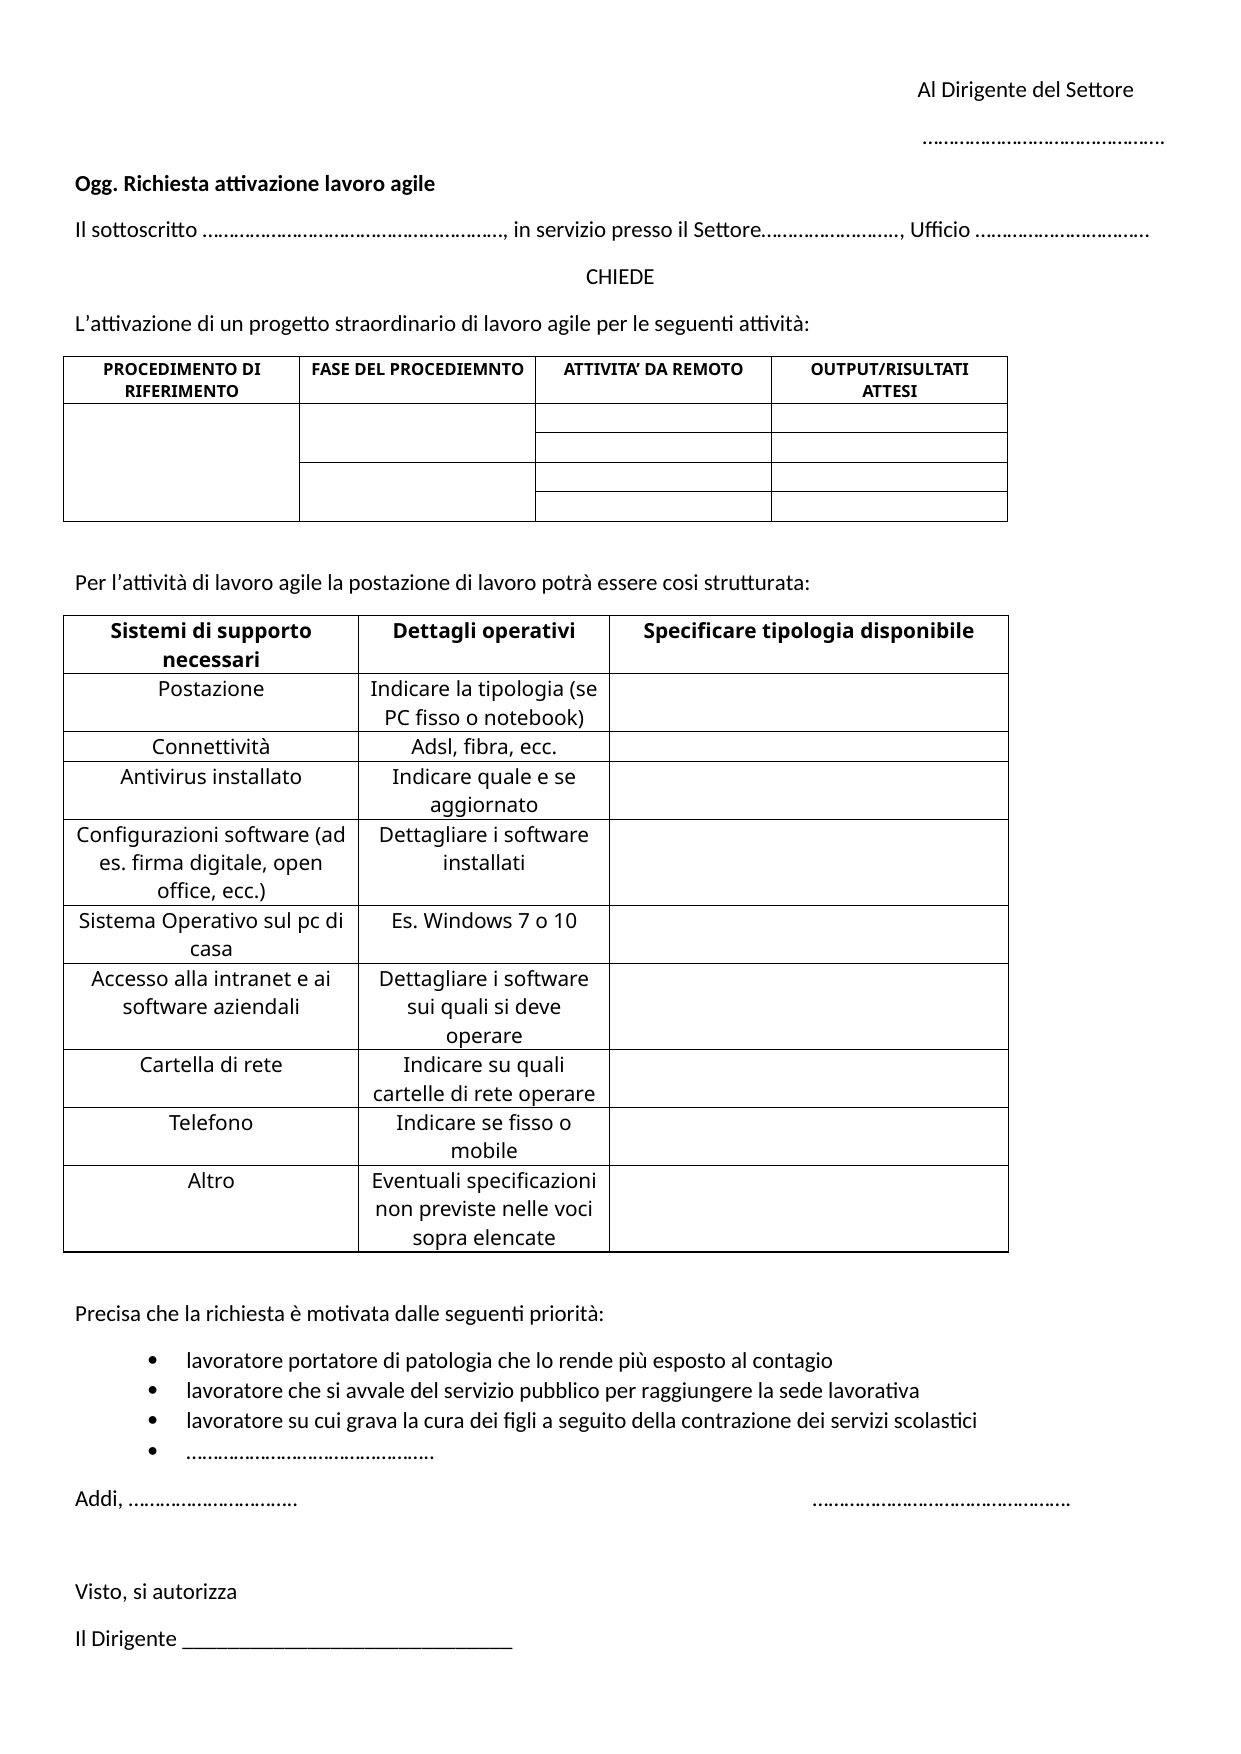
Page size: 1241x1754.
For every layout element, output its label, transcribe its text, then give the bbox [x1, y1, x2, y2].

list ……………………………………….. [149, 1437, 1165, 1465]
table_cell [536, 463, 771, 491]
table_header PROCEDIMENTO DI RIFERIMENTO [64, 357, 299, 403]
table_cell [772, 463, 1007, 491]
table_header Dettagli operativi [359, 616, 609, 673]
table_cell [610, 820, 1008, 905]
table_cell [610, 1050, 1008, 1107]
table_cell [772, 492, 1007, 521]
table_header OUTPUT/RISULTATI ATTESI [772, 357, 1007, 403]
table_cell [64, 404, 299, 521]
table_cell Configurazioni software (ad es. firma digitale, open office, ecc.) [64, 820, 358, 905]
table_cell Indicare su quali cartelle di rete operare [359, 1050, 609, 1107]
list lavoratore su cui grava la cura dei figli a seguito della contrazione dei servizi scolastici [149, 1407, 1165, 1435]
table_cell Postazione [64, 674, 358, 731]
table_cell [536, 404, 771, 432]
table_cell [536, 433, 771, 462]
table_cell [536, 492, 771, 521]
table_header Specificare tipologia disponibile [610, 616, 1008, 673]
table_cell [610, 732, 1008, 761]
text Visto, si autorizza [75, 1577, 1165, 1606]
table_cell Dettagliare i software sui quali si deve operare [359, 964, 609, 1049]
list lavoratore che si avvale del servizio pubblico per raggiungere la sede lavorativa [149, 1376, 1165, 1404]
text Il sottoscritto …………………………………………………, in servizio presso il Settore…………………….., Ufficio …………………………… [75, 216, 1165, 244]
table_cell Cartella di rete [64, 1050, 358, 1107]
text Addi, ………………………….. …………………………………………. [75, 1484, 1165, 1512]
text Al Dirigente del Settore [812, 75, 1165, 103]
list lavoratore portatore di patologia che lo rende più esposto al contagio [149, 1346, 1165, 1374]
table_cell [772, 404, 1007, 432]
text Per l’attività di lavoro agile la postazione di lavoro potrà essere cosi strutturata: [75, 568, 1165, 597]
table_cell [300, 404, 535, 462]
text ………………………………………. [75, 122, 1165, 150]
table_cell Altro [64, 1166, 358, 1251]
table_cell [610, 762, 1008, 819]
table_cell Antivirus installato [64, 762, 358, 819]
table_header ATTIVITA’ DA REMOTO [536, 357, 771, 403]
table_cell [610, 906, 1008, 963]
table_cell Es. Windows 7 o 10 [359, 906, 609, 963]
text L’attivazione di un progetto straordinario di lavoro agile per le seguenti attività: [75, 309, 1165, 337]
table_cell Sistema Operativo sul pc di casa [64, 906, 358, 963]
table_cell Indicare la tipologia (se PC fisso o notebook) [359, 674, 609, 731]
table_cell Telefono [64, 1108, 358, 1165]
table_header Sistemi di supporto necessari [64, 616, 358, 673]
table_cell [610, 964, 1008, 1049]
table_cell [772, 433, 1007, 462]
table_cell [610, 674, 1008, 731]
table_cell Accesso alla intranet e ai software aziendali [64, 964, 358, 1049]
table_cell Indicare se fisso o mobile [359, 1108, 609, 1165]
table_cell Adsl, fibra, ecc. [359, 732, 609, 761]
table_cell Eventuali specificazioni non previste nelle voci sopra elencate [359, 1166, 609, 1251]
table_cell Indicare quale e se aggiornato [359, 762, 609, 819]
table_cell Connettività [64, 732, 358, 761]
text CHIEDE [75, 262, 1165, 291]
table_cell [300, 463, 535, 521]
text Il Dirigente _____________________________ [75, 1624, 1165, 1652]
table_cell [610, 1166, 1008, 1251]
table_cell Dettagliare i software installati [359, 820, 609, 905]
table_header FASE DEL PROCEDIEMNTO [300, 357, 535, 403]
text Precisa che la richiesta è motivata dalle seguenti priorità: [75, 1299, 1165, 1327]
text Ogg. Richiesta attivazione lavoro agile [75, 169, 1165, 197]
table_cell [610, 1108, 1008, 1165]
